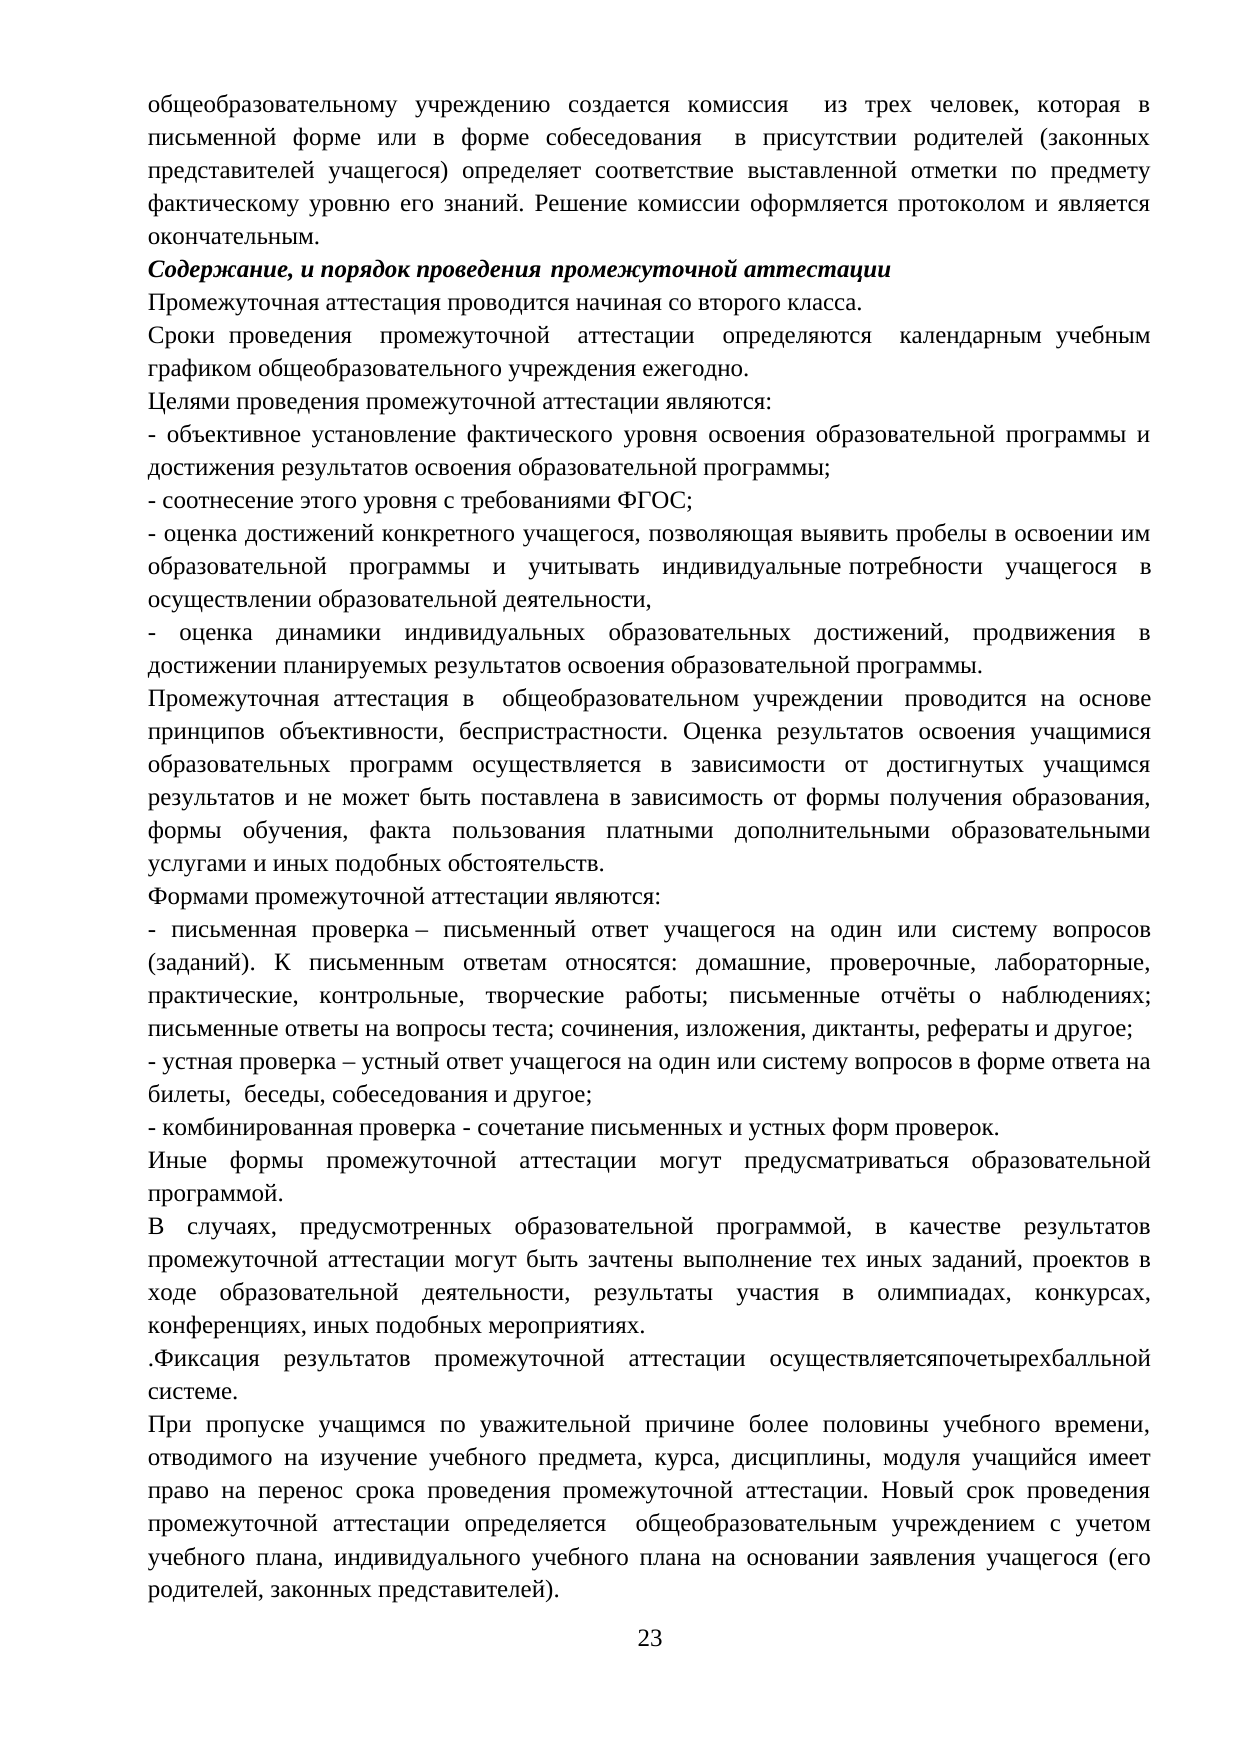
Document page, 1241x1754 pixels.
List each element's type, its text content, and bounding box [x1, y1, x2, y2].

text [148, 89, 1152, 249]
text - устная проверка – устный ответ учащегося на один или систему вопросов в форме ответа на билеты, беседы, собеседования и другое; [148, 1046, 1152, 1108]
text - оценка динамики индивидуальных образовательных достижений, продвижения в достижении планируемых результатов освоения образовательной программы. [148, 617, 1152, 679]
text Промежуточная аттестация проводится начиная со второго класса. [148, 287, 1152, 316]
text Сроки проведения промежуточной аттестации определяются календарным учебным графиком общеобразовательного учреждения ежегодно. [148, 320, 1152, 382]
text Иные формы промежуточной аттестации могут предусматриваться образовательной программой. [148, 1145, 1152, 1207]
text Формами промежуточной аттестации являются: [148, 881, 1152, 910]
text - оценка достижений конкретного учащегося, позволяющая выявить пробелы в освоении им образовательной программы и учитывать индивидуальные потребности учащегося в осуществлении образовательной деятельности, [148, 518, 1152, 613]
text При пропуске учащимся по уважительной причине более половины учебного времени, отводимого на изучение учебного предмета, курса, дисциплины, модуля учащийся имеет право на перенос срока проведения промежуточной аттестации. Новый срок проведения промежуточной аттестации определяется общеобразовательным учреждением с учетом учебного плана, индивидуального учебного плана на основании заявления учащегося (его родителей, законных представителей). [148, 1409, 1152, 1603]
text В случаях, предусмотренных образовательной программой, в качестве результатов промежуточной аттестации могут быть зачтены выполнение тех иных заданий, проектов в ходе образовательной деятельности, результаты участия в олимпиадах, конкурсах, конференциях, иных подобных мероприятиях. [148, 1211, 1152, 1339]
text .Фиксация результатов промежуточной аттестации осуществляетсяпочетырехбалльной системе. [148, 1343, 1152, 1405]
text Целями проведения промежуточной аттестации являются: [148, 386, 1152, 414]
text Промежуточная аттестация в общеобразовательном учреждении проводится на основе принципов объективности, беспристрастности. Оценка результатов освоения учащимися образовательных программ осуществляется в зависимости от достигнутых учащимся результатов и не может быть поставлена в зависимость от формы получения образования, формы обучения, факта пользования платными дополнительными образовательными услугами и иных подобных обстоятельств. [148, 683, 1152, 877]
text - комбинированная проверка - сочетание письменных и устных форм проверок. [148, 1112, 1152, 1141]
text - соотнесение этого уровня с требованиями ФГОС; [148, 485, 1152, 514]
text Содержание, и порядок проведения промежуточной аттестации [148, 254, 1152, 282]
text - объективное установление фактического уровня освоения образовательной программы и достижения результатов освоения образовательной программы; [148, 419, 1152, 481]
text - письменная проверка – письменный ответ учащегося на один или систему вопросов (заданий). К письменным ответам относятся: домашние, проверочные, лабораторные, практические, контрольные, творческие работы; письменные отчёты о наблюдениях; письменные ответы на вопросы теста; сочинения, изложения, диктанты, рефераты и другое; [148, 914, 1152, 1042]
